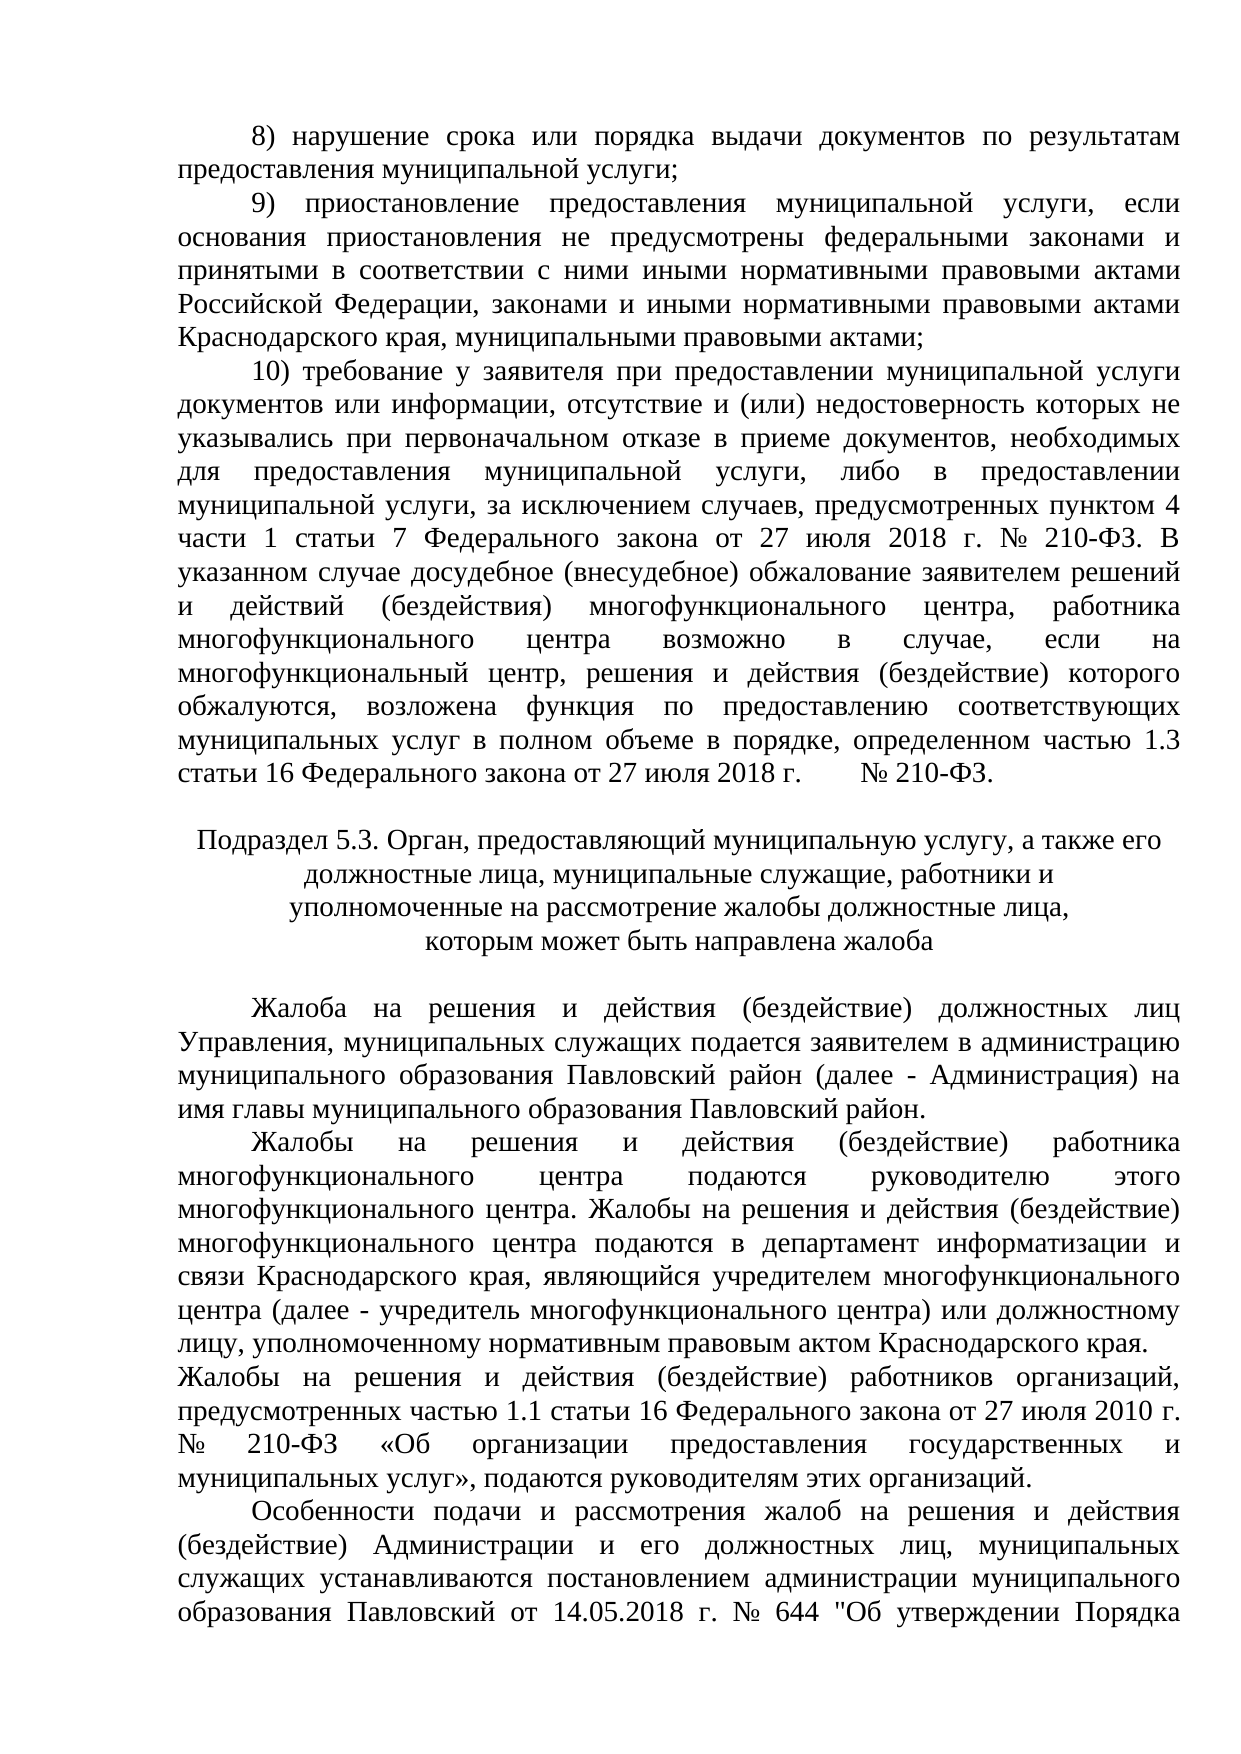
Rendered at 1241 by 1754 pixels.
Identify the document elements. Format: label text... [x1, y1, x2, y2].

text 8) нарушение срока или порядка выдачи документов по результатам предоставления муниципальной услуги; [177, 118, 1181, 185]
text Подраздел 5.3. Орган, предоставляющий муниципальную услугу, а также его должностные лица, муниципальные служащие, работники и [177, 822, 1181, 889]
text Жалобы на решения и действия (бездействие) работника многофункционального центра подаются руководителю этого многофункционального центра. Жалобы на решения и действия (бездействие) многофункционального центра подаются в департамент информатизации и связи Краснодарского края, являющийся учредителем многофункционального центра (далее - учредитель многофункционального центра) или должностному лицу, уполномоченному нормативным правовым актом Краснодарского края. [177, 1124, 1181, 1359]
text 9) приостановление предоставления муниципальной услуги, если основания приостановления не предусмотрены федеральными законами и принятыми в соответствии с ними иными нормативными правовыми актами Российской Федерации, законами и иными нормативными правовыми актами Краснодарского края, муниципальными правовыми актами; [177, 185, 1181, 353]
text Жалоба на решения и действия (бездействие) должностных лиц Управления, муниципальных служащих подается заявителем в администрацию муниципального образования Павловский район (далее - Администрация) на имя главы муниципального образования Павловский район. [177, 990, 1181, 1124]
text 10) требование у заявителя при предоставлении муниципальной услуги документов или информации, отсутствие и (или) недостоверность которых не указывались при первоначальном отказе в приеме документов, необходимых для предоставления муниципальной услуги, либо в предоставлении муниципальной услуги, за исключением случаев, предусмотренных пунктом 4 части 1 статьи 7 Федерального закона от 27 июля 2018 г. № 210-ФЗ. В указанном случае досудебное (внесудебное) обжалование заявителем решений и действий (бездействия) многофункционального центра, работника многофункционального центра возможно в случае, если на многофункциональный центр, решения и действия (бездействие) которого обжалуются, возложена функция по предоставлению соответствующих муниципальных услуг в полном объеме в порядке, определенном частью 1.3 статьи 16 Федерального закона от 27 июля 2018 г. № 210-ФЗ. [177, 353, 1181, 789]
text которым может быть направлена жалоба [177, 923, 1181, 957]
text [177, 1493, 1181, 1627]
text уполномоченные на рассмотрение жалобы должностные лица, [177, 889, 1181, 923]
text Жалобы на решения и действия (бездействие) работников организаций, предусмотренных частью 1.1 статьи 16 Федерального закона от 27 июля 2010 г. № 210-ФЗ «Об организации предоставления государственных и муниципальных услуг», подаются руководителям этих организаций. [177, 1359, 1181, 1493]
